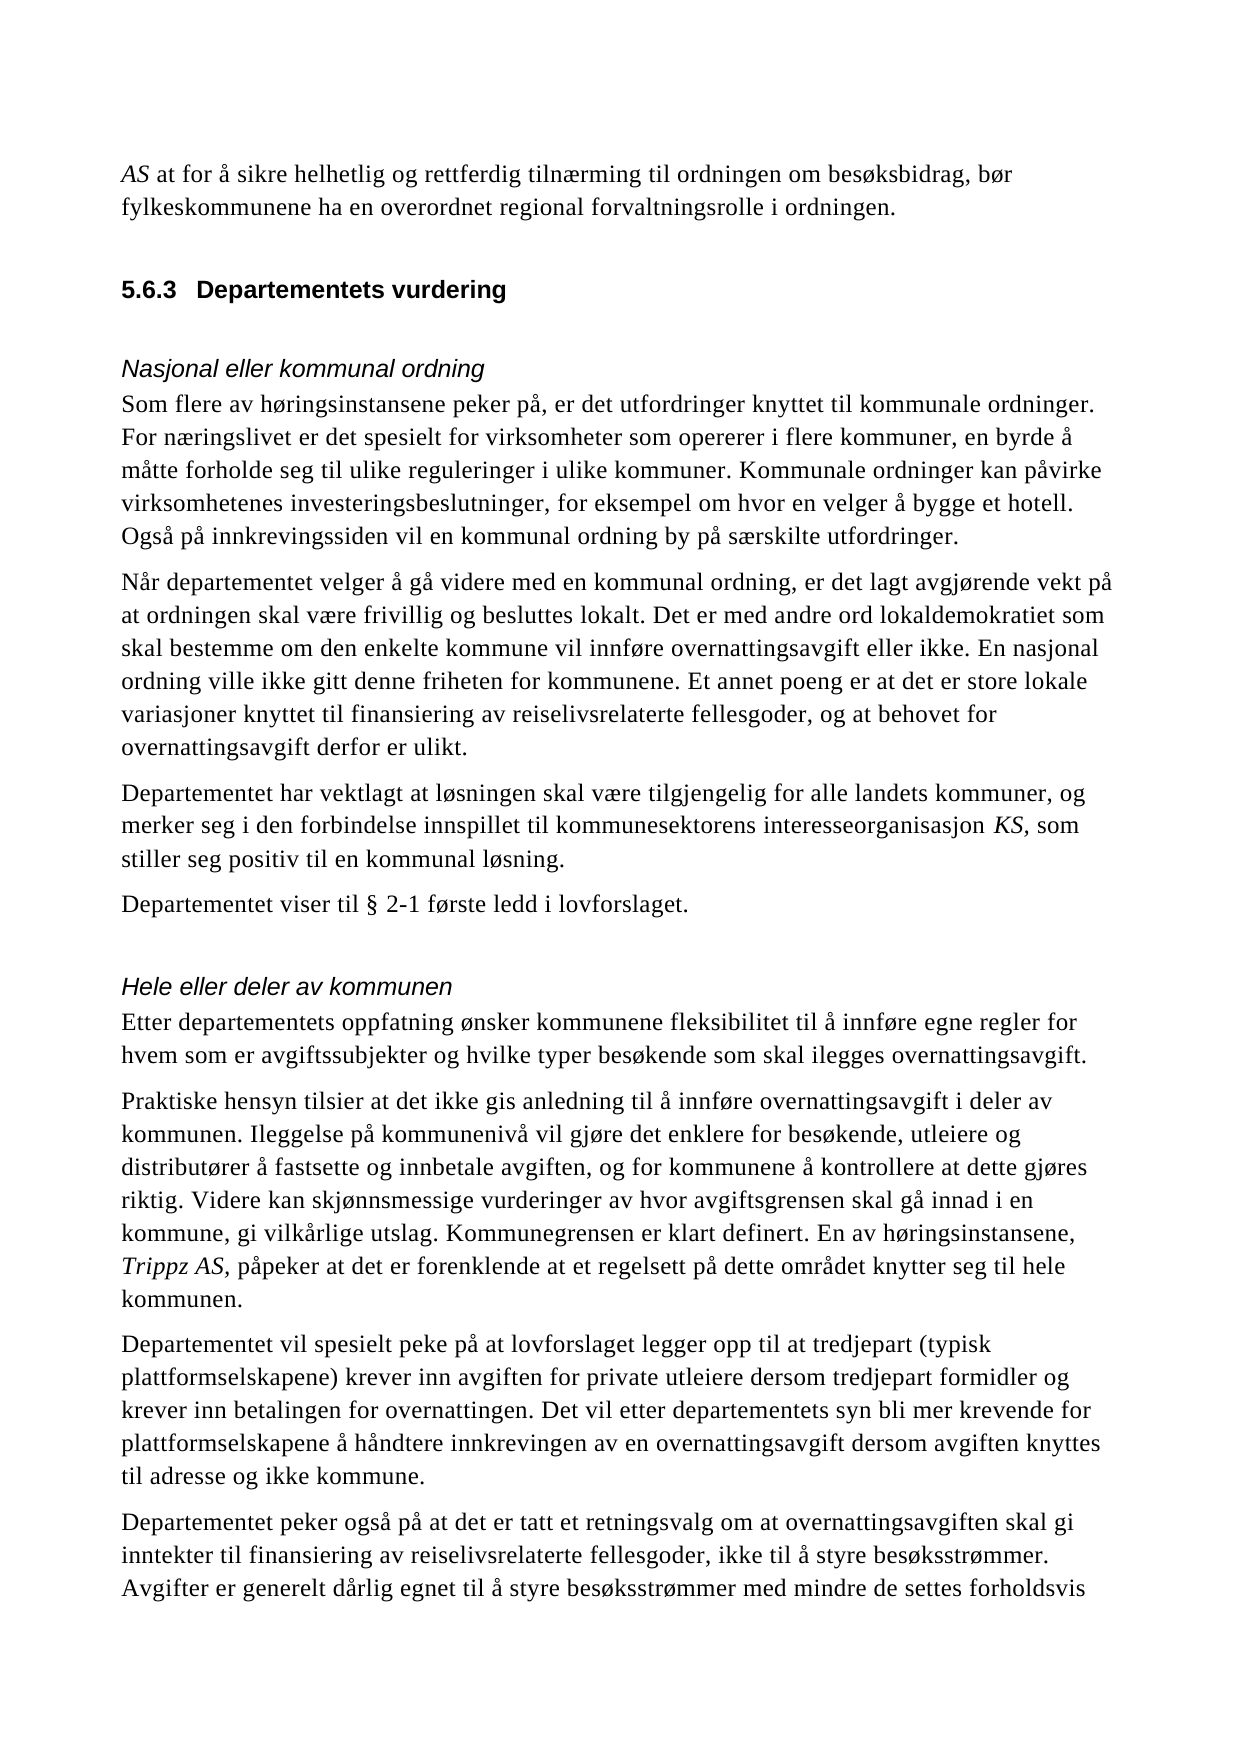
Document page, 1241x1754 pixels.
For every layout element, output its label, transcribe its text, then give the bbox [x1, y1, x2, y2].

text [121, 159, 1119, 221]
text Hele eller deler av kommunen [121, 972, 1119, 1001]
text Som flere av høringsinstansene peker på, er det utfordringer knyttet til kommunale ordninger. For næringslivet er det spesielt for virksomheter som opererer i flere kommuner, en byrde å måtte forholde seg til ulike reguleringer i ulike kommuner. Kommunale ordninger kan påvirke virksomhetenes investeringsbeslutninger, for eksempel om hvor en velger å bygge et hotell. Også på innkrevingssiden vil en kommunal ordning by på særskilte utfordringer. [121, 389, 1119, 550]
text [121, 1507, 1119, 1602]
text Etter departementets oppfatning ønsker kommunene fleksibilitet til å innføre egne regler for hvem som er avgiftssubjekter og hvilke typer besøkende som skal ilegges overnattingsavgift. [121, 1007, 1119, 1069]
text Nasjonal eller kommunal ordning [121, 354, 1119, 383]
text Når departementet velger å gå videre med en kommunal ordning, er det lagt avgjørende vekt på at ordningen skal være frivillig og besluttes lokalt. Det er med andre ord lokaldemokratiet som skal bestemme om den enkelte kommune vil innføre overnattingsavgift eller ikke. En nasjonal ordning ville ikke gitt denne friheten for kommunene. Et annet poeng er at det er store lokale variasjoner knyttet til finansiering av reiselivsrelaterte fellesgoder, og at behovet for overnattingsavgift derfor er ulikt. [121, 567, 1119, 761]
text Departementet har vektlagt at løsningen skal være tilgjengelig for alle landets kommuner, og merker seg i den forbindelse innspillet til kommunesektorens interesseorganisasjon KS, som stiller seg positiv til en kommunal løsning. [121, 778, 1119, 872]
text Praktiske hensyn tilsier at det ikke gis anledning til å innføre overnattingsavgift i deler av kommunen. Ileggelse på kommunenivå vil gjøre det enklere for besøkende, utleiere og distributører å fastsette og innbetale avgiften, og for kommunene å kontrollere at dette gjøres riktig. Videre kan skjønnsmessige vurderinger av hvor avgiftsgrensen skal gå innad i en kommune, gi vilkårlige utslag. Kommunegrensen er klart definert. En av høringsinstansene, Trippz AS, påpeker at det er forenklende at et regelsett på dette området knytter seg til hele kommunen. [121, 1086, 1119, 1313]
subtitle Departementets vurdering [121, 276, 1119, 304]
text Departementet viser til § 2-1 første ledd i lovforslaget. [121, 889, 1119, 918]
text Departementet vil spesielt peke på at lovforslaget legger opp til at tredjepart (typisk plattformselskapene) krever inn avgiften for private utleiere dersom tredjepart formidler og krever inn betalingen for overnattingen. Det vil etter departementets syn bli mer krevende for plattformselskapene å håndtere innkrevingen av en overnattingsavgift dersom avgiften knyttes til adresse og ikke kommune. [121, 1329, 1119, 1490]
